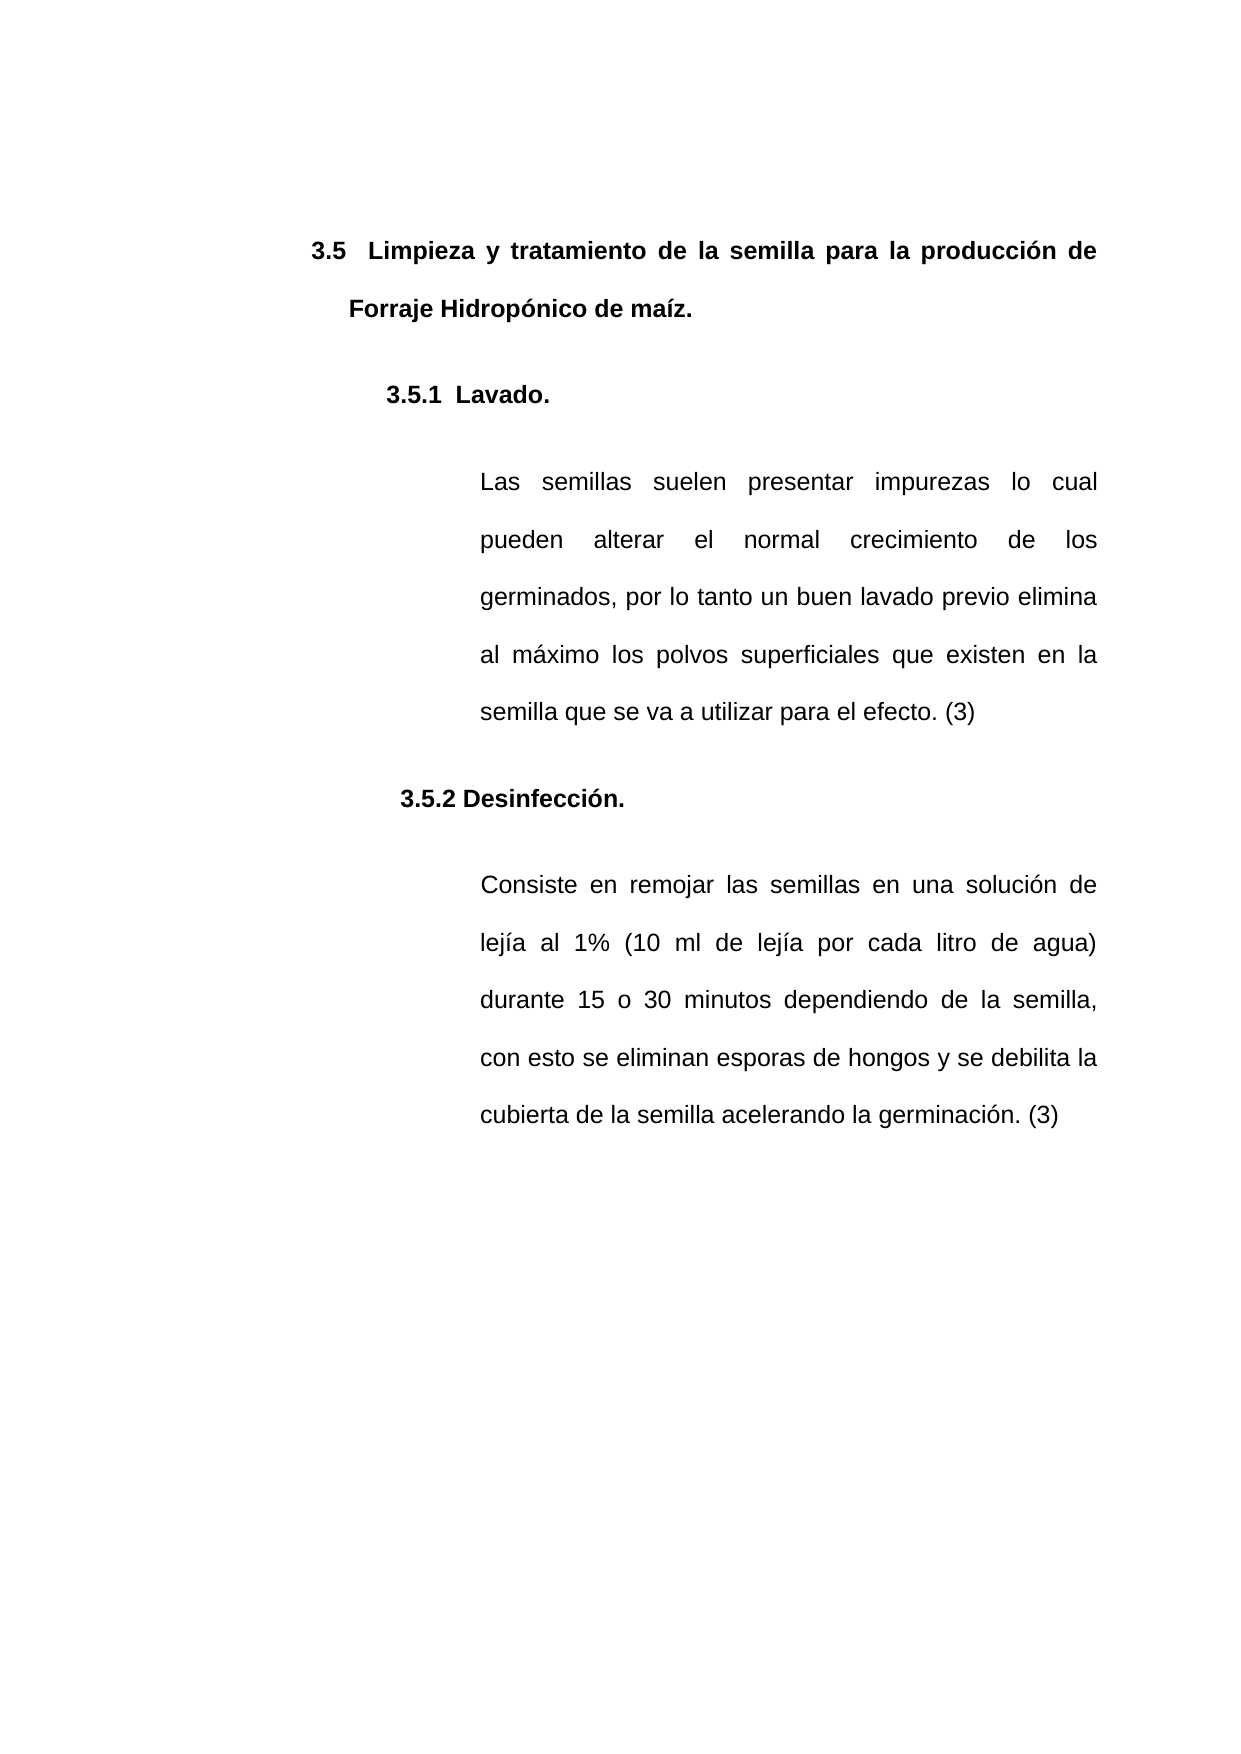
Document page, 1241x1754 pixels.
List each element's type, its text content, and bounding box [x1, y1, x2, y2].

text Las semillas suelen presentar impurezas lo cual pueden alterar el normal crecimiento de los germinados, por lo tanto un buen lavado previo elimina al máximo los polvos superficiales que existen en la semilla que se va a utilizar para el efecto. (3) [480, 467, 1098, 726]
text Consiste en remojar las semillas en una solución de lejía al 1% (10 ml de lejía por cada litro de agua) durante 15 o 30 minutos dependiendo de la semilla, con esto se eliminan esporas de hongos y se debilita la cubierta de la semilla acelerando la germinación. (3) [480, 870, 1098, 1129]
list 3.5.1 Lavado. [386, 380, 1098, 409]
text 3.5 Limpieza y tratamiento de la semilla para la producción de Forraje Hidropónico de maíz. [311, 236, 1098, 322]
text 3.5.2 Desinfección. [386, 784, 1098, 812]
